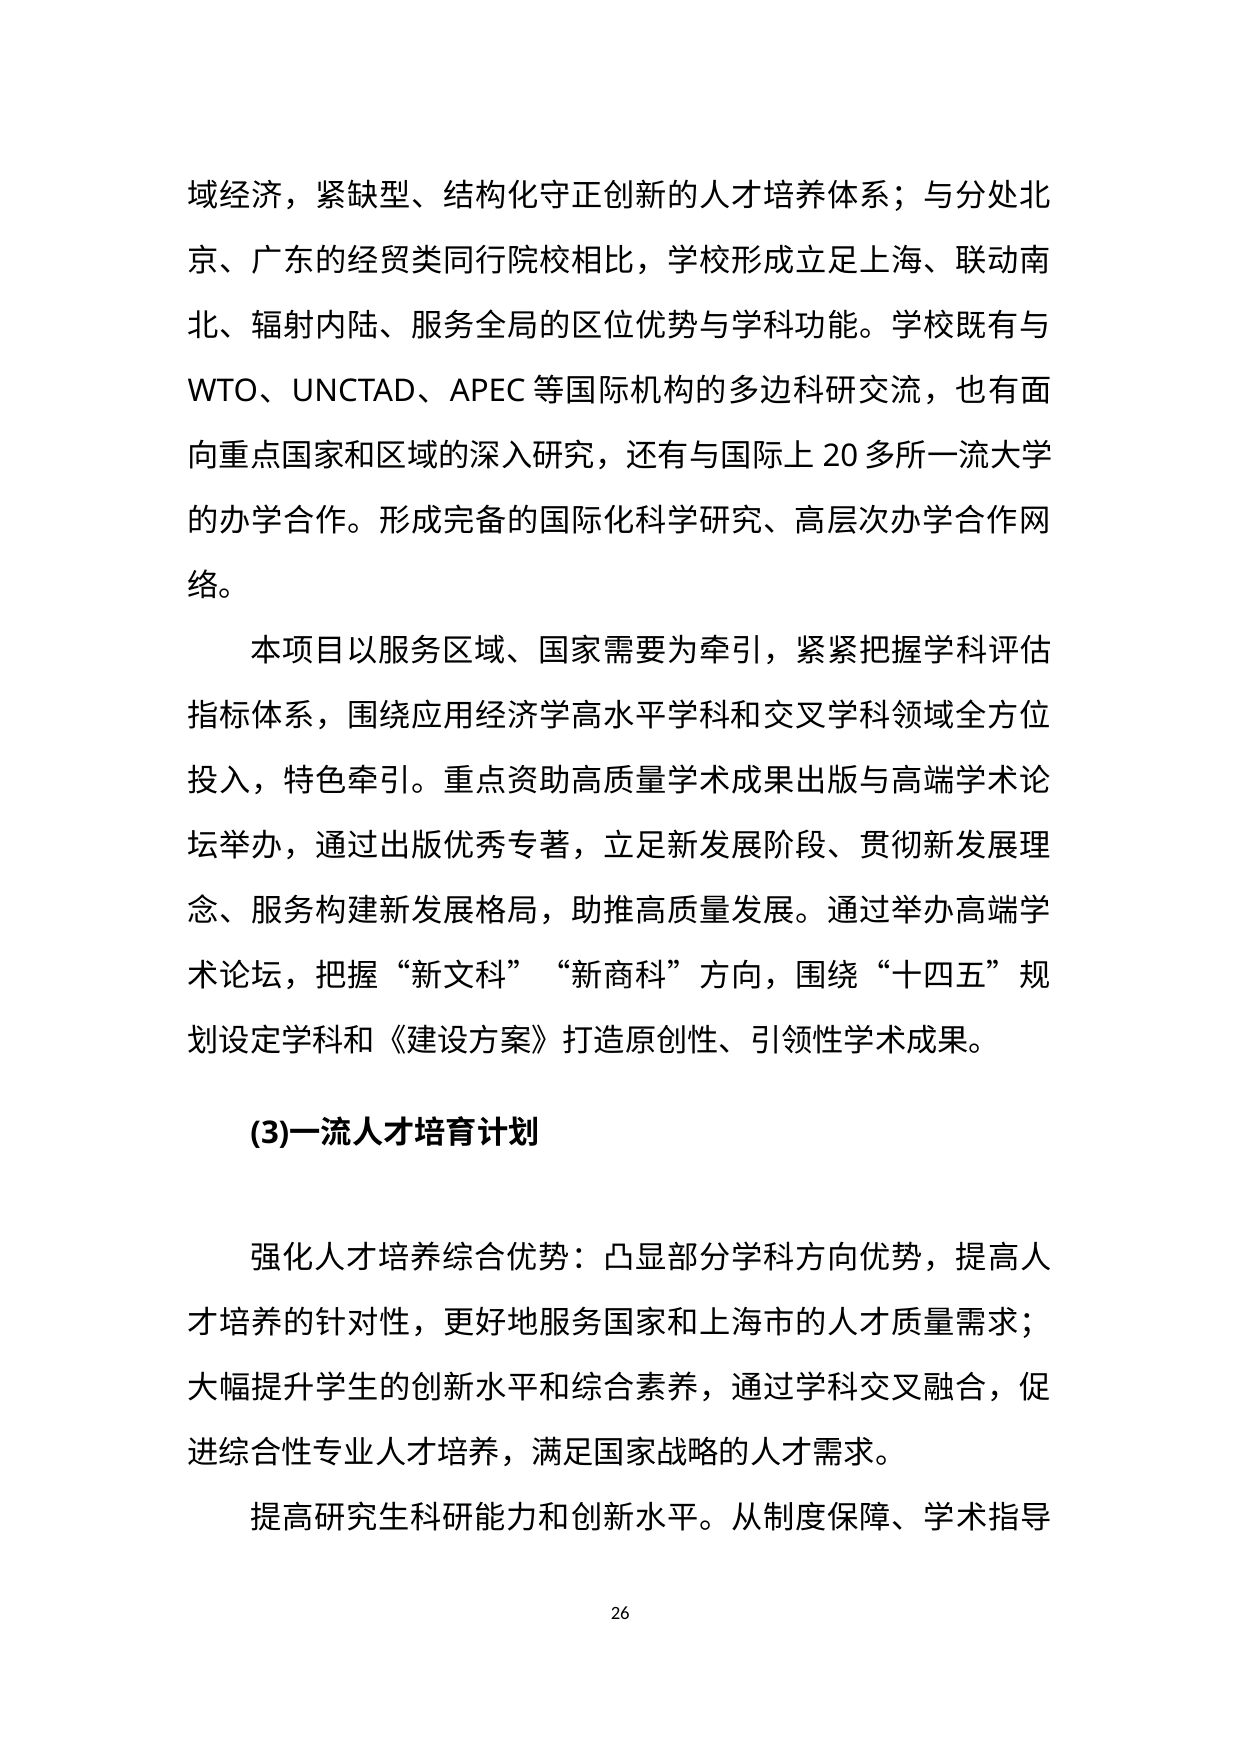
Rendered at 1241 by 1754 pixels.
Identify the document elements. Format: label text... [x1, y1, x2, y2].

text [187, 1482, 1053, 1547]
text 强化人才培养综合优势：凸显部分学科方向优势，提高人才培养的针对性，更好地服务国家和上海市的人才质量需求；大幅提升学生的创新水平和综合素养，通过学科交叉融合，促进综合性专业人才培养，满足国家战略的人才需求。 [187, 1222, 1053, 1482]
text 本项目以服务区域、国家需要为牵引，紧紧把握学科评估指标体系，围绕应用经济学高水平学科和交叉学科领域全方位投入，特色牵引。重点资助高质量学术成果出版与高端学术论坛举办，通过出版优秀专著，立足新发展阶段、贯彻新发展理念、服务构建新发展格局，助推高质量发展。通过举办高端学术论坛，把握“新文科”“新商科”方向，围绕“十四五”规划设定学科和《建设方案》打造原创性、引领性学术成果。 [187, 616, 1053, 1071]
subtitle (3)一流人才培育计划 [187, 1098, 1053, 1163]
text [187, 161, 1053, 616]
